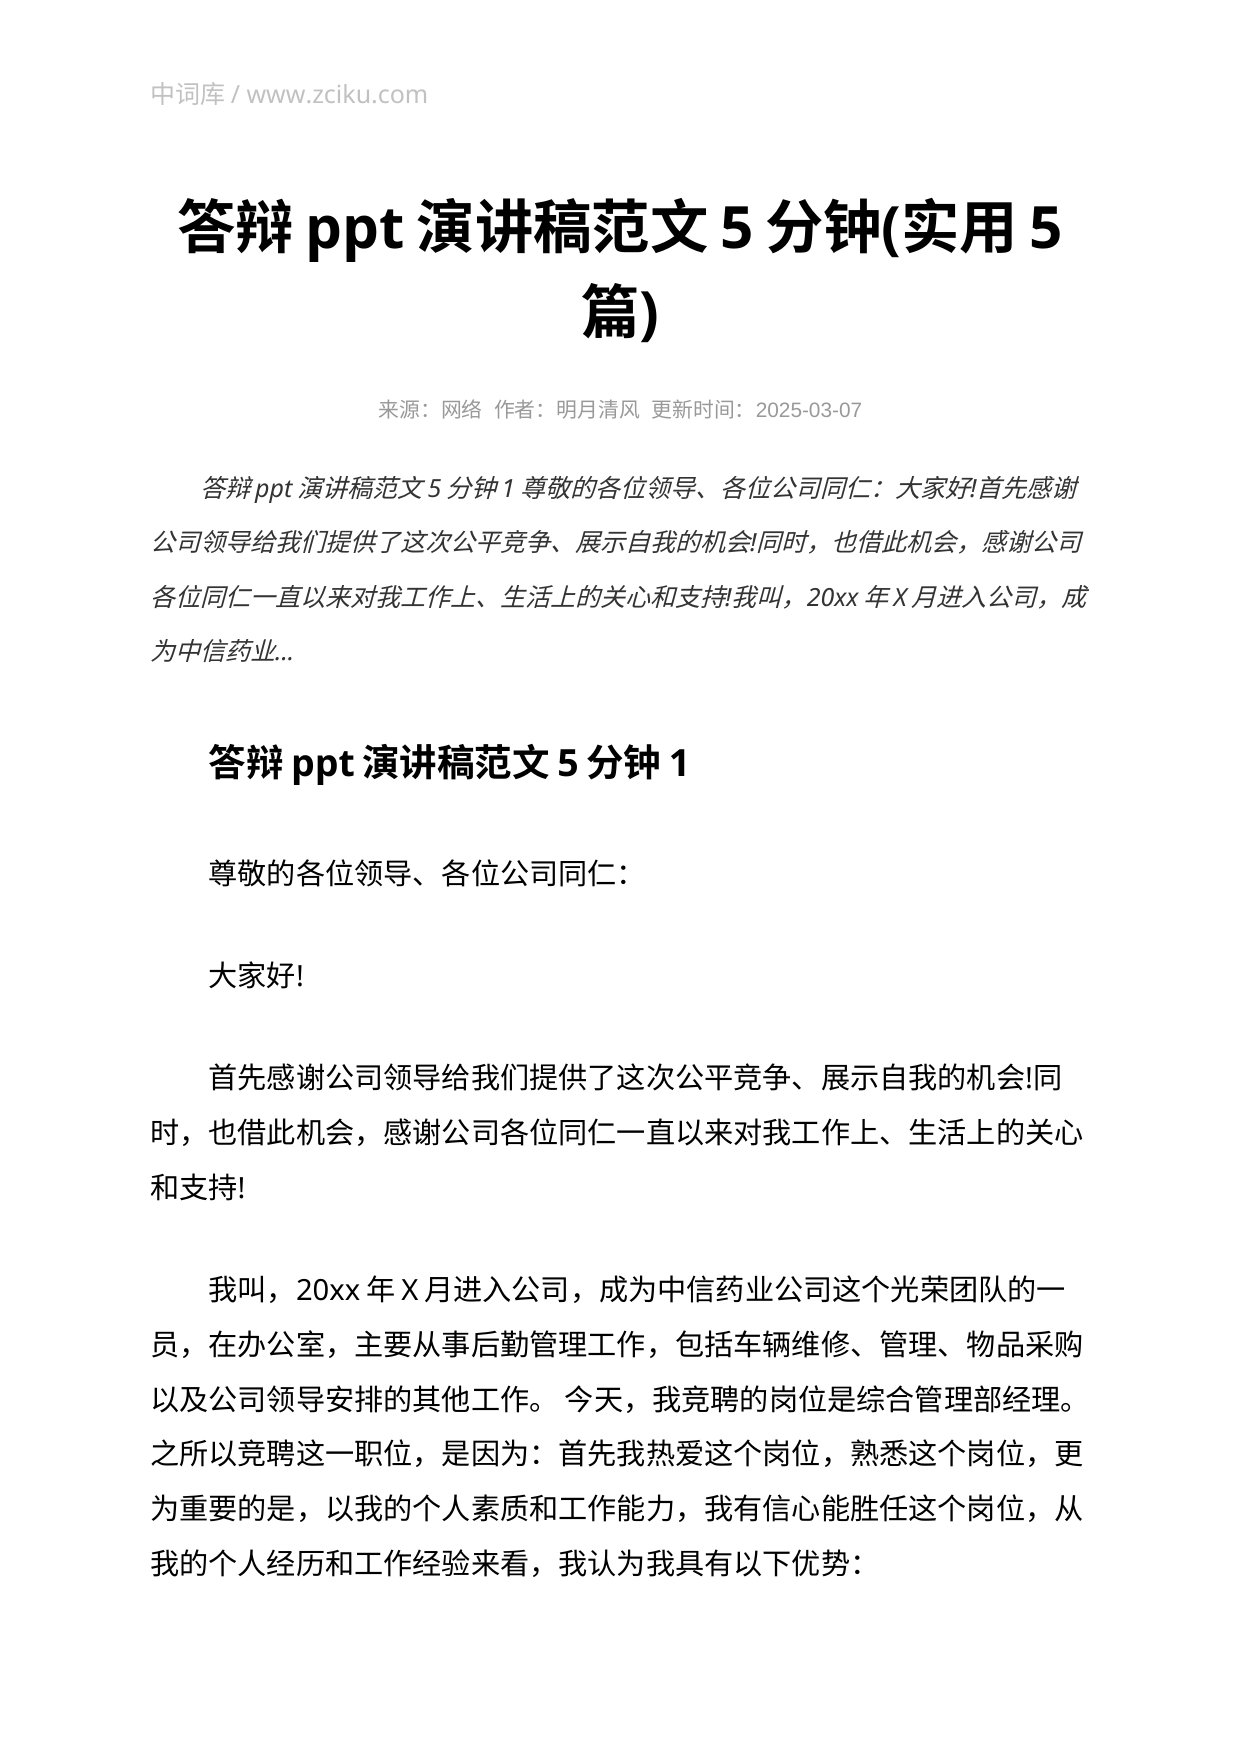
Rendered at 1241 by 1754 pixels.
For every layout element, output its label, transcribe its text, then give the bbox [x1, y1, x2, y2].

text 来源：网络 作者：明月清风 更新时间：2025-03-07 [150, 398, 1090, 422]
text 大家好! [150, 952, 1090, 995]
text 答辩ppt演讲稿范文5分钟1尊敬的各位领导、各位公司同仁：大家好!首先感谢公司领导给我们提供了这次公平竞争、展示自我的机会!同时，也借此机会，感谢公司各位同仁一直以来对我工作上、生活上的关心和支持!我叫，20xx年X月进入公司，成为中信药业... [150, 468, 1090, 668]
text 我叫，20xx年X月进入公司，成为中信药业公司这个光荣团队的一员，在办公室，主要从事后勤管理工作，包括车辆维修、管理、物品采购以及公司领导安排的其他工作。 今天，我竞聘的岗位是综合管理部经理。之所以竞聘这一职位，是因为：首先我热爱这个岗位，熟悉这个岗位，更为重要的是，以我的个人素质和工作能力，我有信心能胜任这个岗位，从我的个人经历和工作经验来看，我认为我具有以下优势： [150, 1266, 1090, 1583]
subtitle 答辩ppt演讲稿范文5分钟(实用5篇) [150, 181, 1090, 351]
text 尊敬的各位领导、各位公司同仁： [150, 851, 1090, 893]
text 答辩ppt演讲稿范文5分钟1 [150, 733, 1090, 787]
text 首先感谢公司领导给我们提供了这次公平竞争、展示自我的机会!同时，也借此机会，感谢公司各位同仁一直以来对我工作上、生活上的关心和支持! [150, 1054, 1090, 1207]
